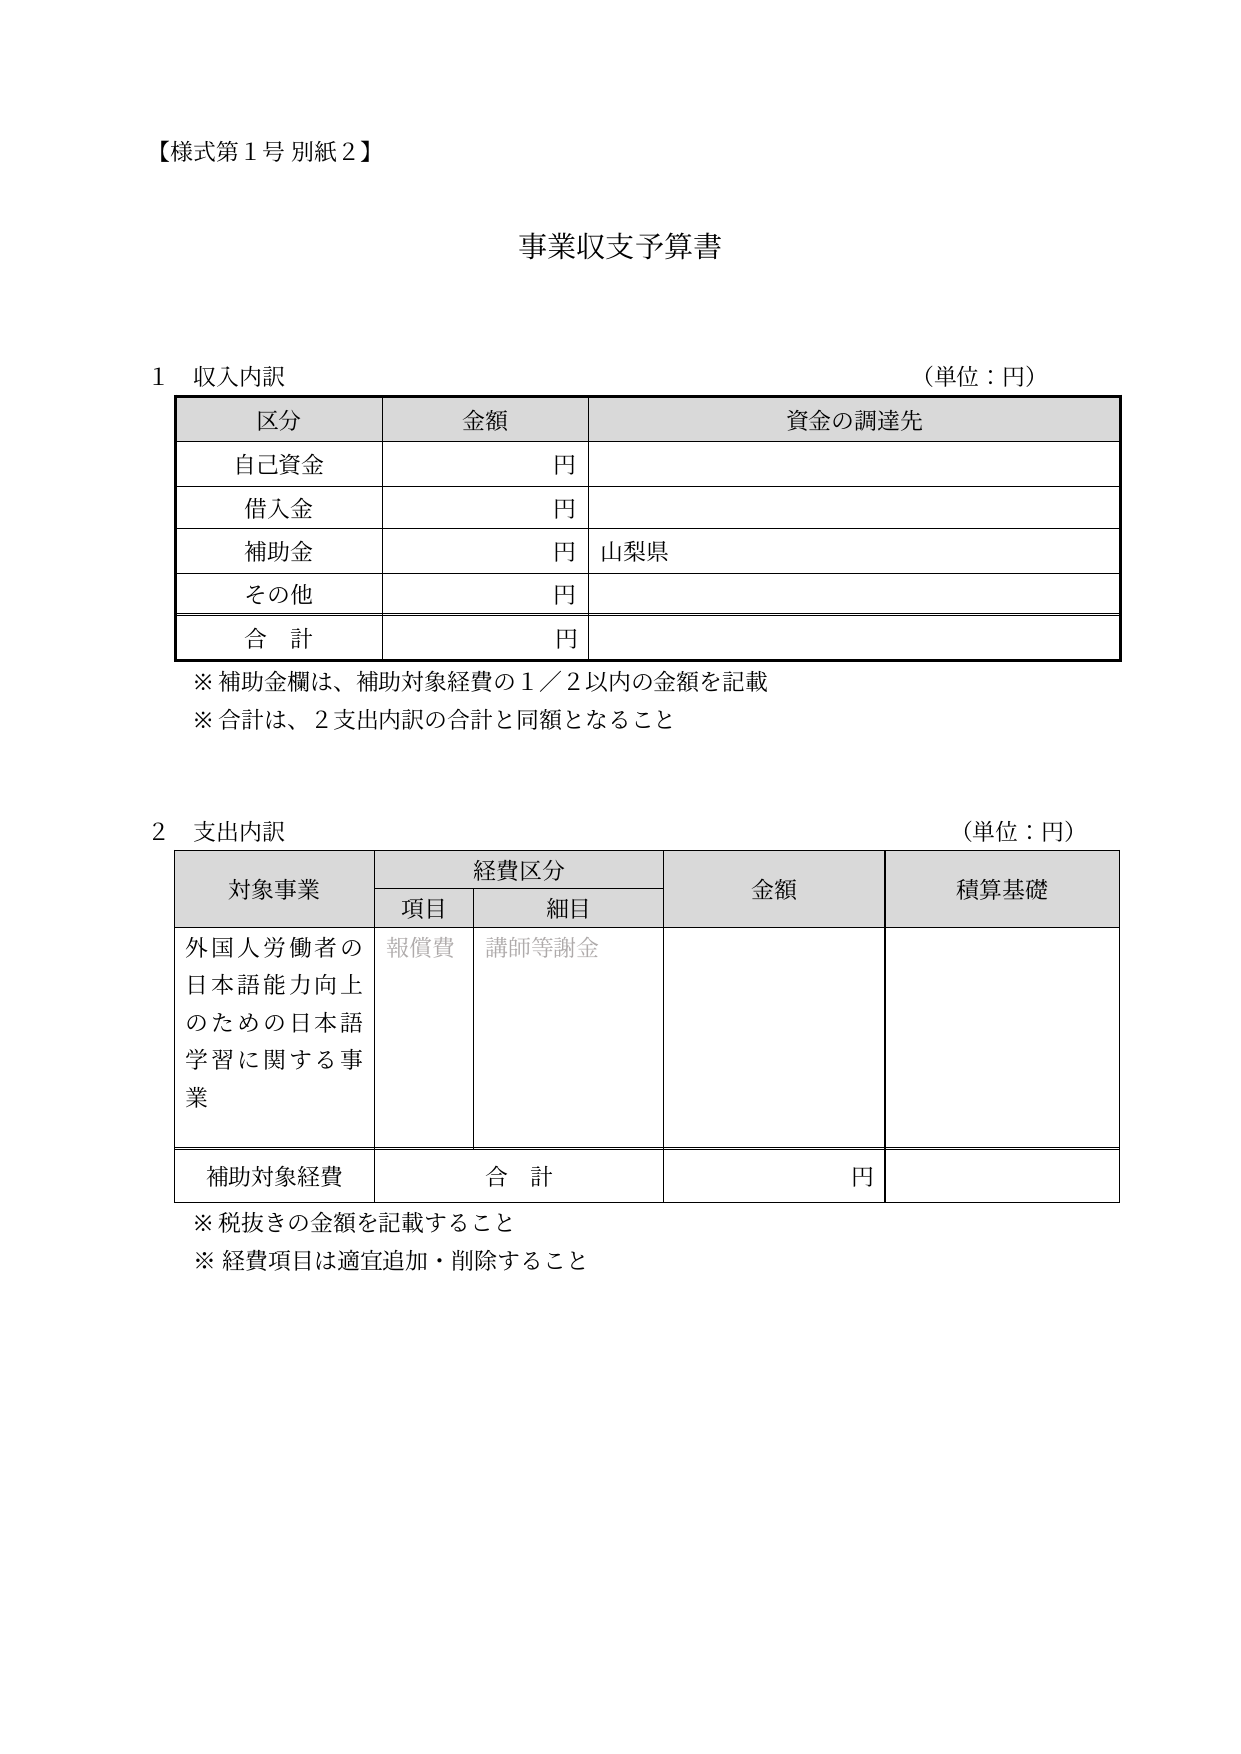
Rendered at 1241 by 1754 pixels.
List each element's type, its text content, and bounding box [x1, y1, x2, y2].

text 事業収支予算書 [148, 207, 1092, 282]
table_cell 円 [664, 1150, 884, 1202]
table_cell 報償費 [375, 928, 473, 1147]
table_cell 項目 [375, 889, 473, 927]
table_cell その他 [177, 574, 382, 613]
table_cell [589, 616, 1119, 659]
table_header 金額 [383, 398, 588, 441]
table_cell [589, 442, 1119, 486]
table_cell [589, 574, 1119, 613]
table_header 金額 [664, 851, 884, 927]
table_cell 講師等謝金 [474, 928, 663, 1147]
text 【様式第１号 別紙２】 [148, 132, 1092, 169]
text ※ 合計は、２支出内訳の合計と同額となること [148, 700, 1092, 737]
text ※ 経費項目は適宜追加・削除すること [148, 1240, 1092, 1278]
table_cell 円 [383, 574, 588, 613]
table_cell [886, 928, 1119, 1147]
table_cell 合 計 [375, 1150, 663, 1202]
table_cell 円 [383, 442, 588, 486]
table_header 資金の調達先 [589, 398, 1119, 441]
table_cell 借入金 [177, 487, 382, 528]
table_cell 外国人労働者の日本語能力向上のための日本語学習に関する事業 [175, 928, 374, 1147]
table_cell [664, 928, 884, 1147]
text ２ 支出内訳 （単位：円） [148, 812, 1092, 850]
table_header 積算基礎 [886, 851, 1119, 927]
table_header 経費区分 [375, 851, 663, 888]
text １ 収入内訳 （単位：円） [148, 357, 1092, 394]
table_cell 補助対象経費 [175, 1150, 374, 1202]
table_cell [589, 487, 1119, 528]
table_cell 合 計 [177, 616, 382, 659]
table_cell 山梨県 [589, 529, 1119, 573]
table_header 対象事業 [175, 851, 374, 927]
table_cell [886, 1150, 1119, 1202]
table_cell 円 [383, 487, 588, 528]
table_cell 円 [383, 616, 588, 659]
table_cell 補助金 [177, 529, 382, 573]
table_cell 円 [383, 529, 588, 573]
text ※ 税抜きの金額を記載すること [148, 1203, 1092, 1240]
table_cell 細目 [474, 889, 663, 927]
text ※ 補助金欄は、補助対象経費の１／２以内の金額を記載 [148, 662, 1092, 700]
table_cell 自己資金 [177, 442, 382, 486]
table_header 区分 [177, 398, 382, 441]
